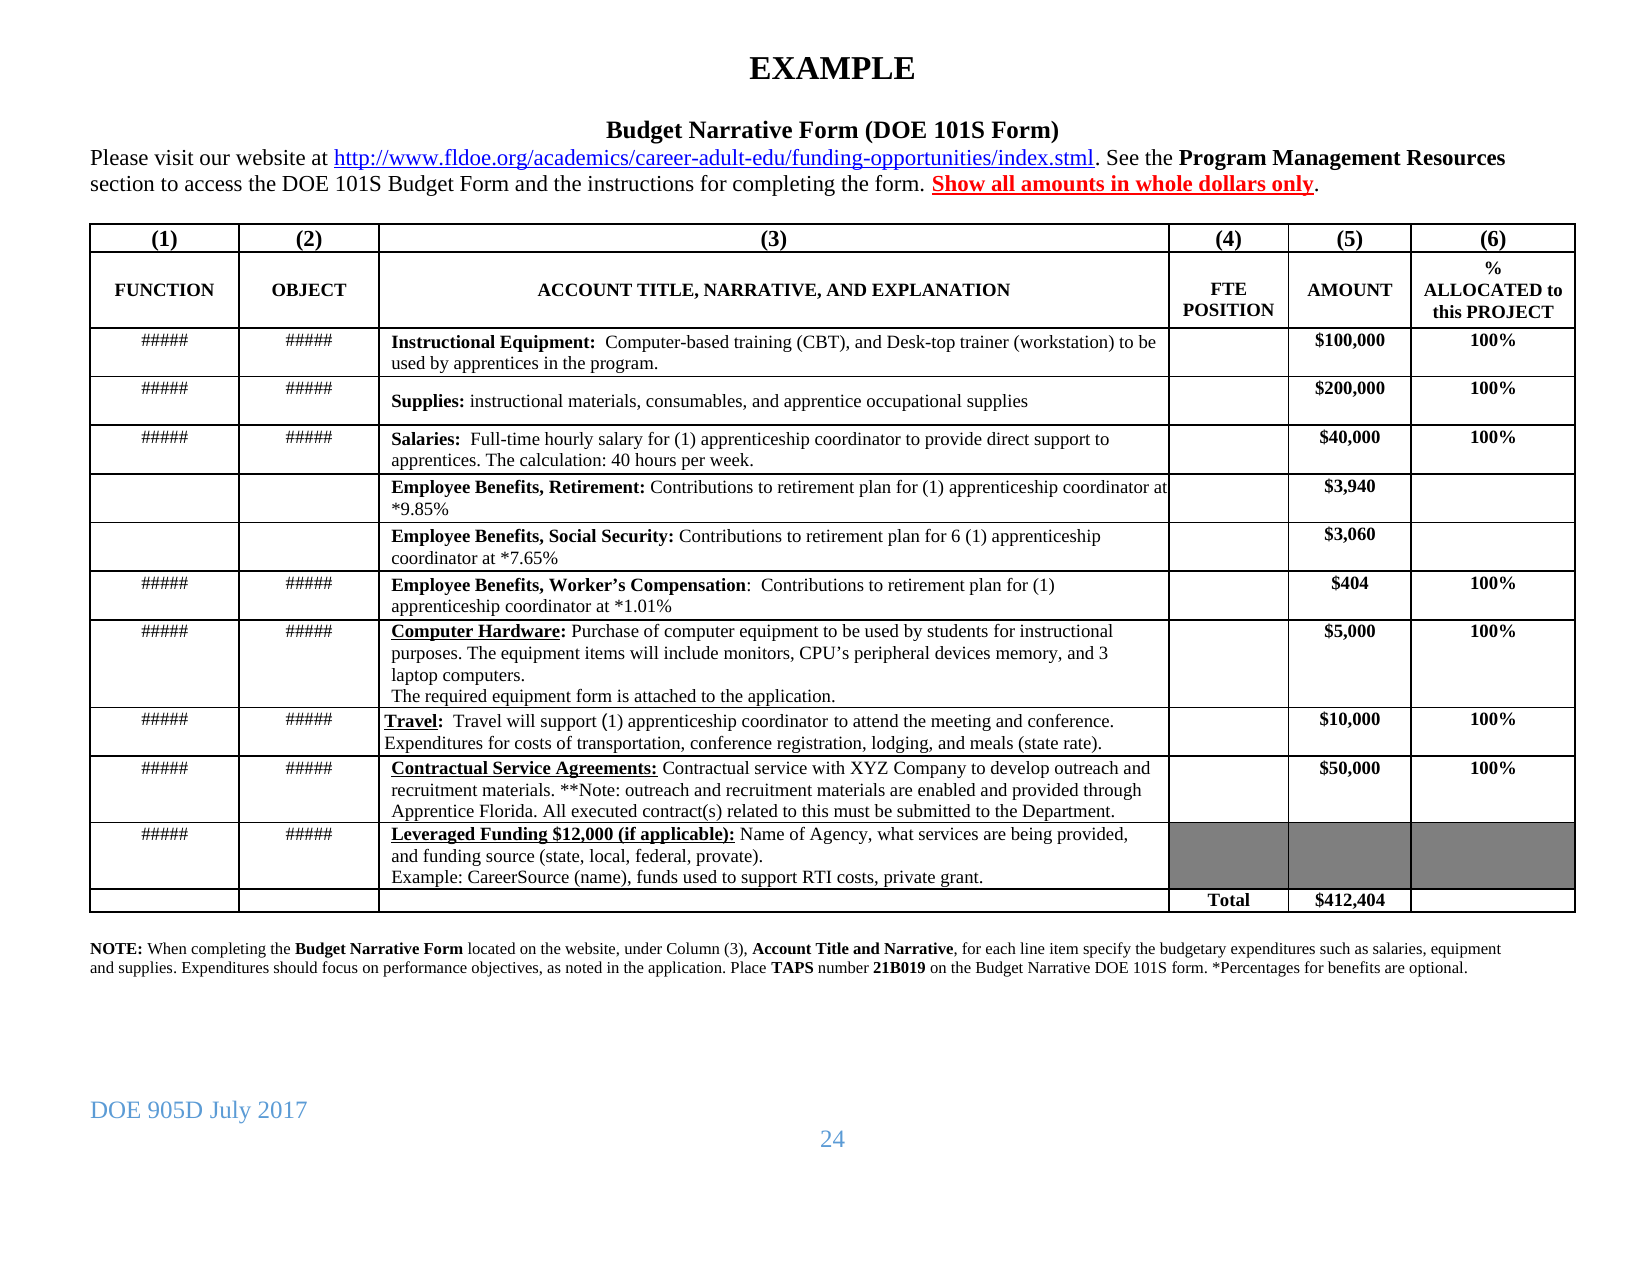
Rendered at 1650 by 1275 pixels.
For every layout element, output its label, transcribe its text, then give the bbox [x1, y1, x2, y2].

table_cell Leveraged Funding $12,000 (if applicable): Name of Agency, what services are being provided, and funding source (state, local, federal, provate). Example: CareerSource (name), funds used to support RTI costs, private grant. [380, 823, 1168, 888]
table_cell ##### [91, 708, 238, 755]
table_cell ##### [240, 426, 378, 473]
table_cell $5,000 [1289, 621, 1410, 707]
table_cell $3,060 [1289, 523, 1410, 570]
table_cell $100,000 [1289, 329, 1410, 376]
table_cell [1170, 377, 1288, 424]
table_cell [240, 523, 378, 570]
table_cell [1412, 890, 1574, 911]
table_cell [1289, 823, 1410, 888]
table_cell [1170, 621, 1288, 707]
table_cell Instructional Equipment: Computer-based training (CBT), and Desk-top trainer (workstation) to be used by apprentices in the program. [380, 329, 1168, 376]
text NOTE: When completing the Budget Narrative Form located on the website, under Column (3), Account Title and Narrative, for each line item specify the budgetary expenditures such as salaries, equipment and supplies. Expenditures should focus on performance objectives, as noted in the application. Place TAPS number 21B019 on the Budget Narrative DOE 101S form. *Percentages for benefits are optional. [90, 939, 1537, 977]
table_cell $3,940 [1289, 475, 1410, 522]
table_cell ##### [91, 823, 238, 888]
table_cell [240, 890, 378, 911]
table_cell [1170, 572, 1288, 619]
table_cell [91, 523, 238, 570]
table_cell 100% [1412, 757, 1574, 822]
table_cell ##### [91, 621, 238, 707]
table_cell Computer Hardware: Purchase of computer equipment to be used by students for instructional purposes. The equipment items will include monitors, CPU’s peripheral devices memory, and 3 laptop computers. The required equipment form is attached to the application. [380, 621, 1168, 707]
table_cell [240, 475, 378, 522]
table_cell ##### [240, 621, 378, 707]
table_header (5) [1289, 225, 1410, 251]
table_cell [1170, 329, 1288, 376]
table_cell ##### [240, 757, 378, 822]
table_cell % ALLOCATED to this PROJECT [1412, 253, 1574, 327]
table_cell [1412, 475, 1574, 522]
table_cell 100% [1412, 426, 1574, 473]
text Please visit our website at http://www.fldoe.org/academics/career-adult-edu/funding-opportunities/index.stml. See the Program Management Resources section to access the DOE 101S Budget Form and the instructions for completing the form. Show all amounts in whole dollars only. [90, 144, 1566, 197]
table_cell ##### [91, 377, 238, 424]
table_header (6) [1412, 225, 1574, 251]
table_cell Total [1170, 890, 1288, 911]
table_cell ##### [240, 377, 378, 424]
table_header (3) [380, 225, 1168, 251]
table_cell ##### [91, 426, 238, 473]
table_cell [1170, 757, 1288, 822]
table_cell ##### [240, 572, 378, 619]
table_cell $50,000 [1289, 757, 1410, 822]
table_header (1) [91, 225, 238, 251]
table_cell Employee Benefits, Retirement: Contributions to retirement plan for (1) apprenticeship coordinator at *9.85% [380, 475, 1168, 522]
table_cell Contractual Service Agreements: Contractual service with XYZ Company to develop outreach and recruitment materials. **Note: outreach and recruitment materials are enabled and provided through Apprentice Florida. All executed contract(s) related to this must be submitted to the Department. [380, 757, 1168, 822]
table_cell [380, 890, 1168, 911]
table_cell [91, 475, 238, 522]
table_cell Supplies: instructional materials, consumables, and apprentice occupational supplies [380, 377, 1168, 424]
table_cell Employee Benefits, Worker’s Compensation: Contributions to retirement plan for (1) apprenticeship coordinator at *1.01% [380, 572, 1168, 619]
table_cell FUNCTION [91, 253, 238, 327]
table_cell AMOUNT [1289, 253, 1410, 327]
table_cell ##### [240, 823, 378, 888]
table_cell $404 [1289, 572, 1410, 619]
table_cell [1170, 823, 1288, 888]
table_cell 100% [1412, 708, 1574, 755]
table_cell ACCOUNT TITLE, NARRATIVE, AND EXPLANATION [380, 253, 1168, 327]
table_cell $40,000 [1289, 426, 1410, 473]
text Budget Narrative Form (DOE 101S Form) [90, 115, 1575, 144]
table_cell [1170, 475, 1288, 522]
table_cell Salaries: Full-time hourly salary for (1) apprenticeship coordinator to provide direct support to apprentices. The calculation: 40 hours per week. [380, 426, 1168, 473]
table_cell 100% [1412, 572, 1574, 619]
table_cell $10,000 [1289, 708, 1410, 755]
table_cell 100% [1412, 377, 1574, 424]
table_cell 100% [1412, 329, 1574, 376]
text EXAMPLE [90, 48, 1575, 87]
table_cell ##### [91, 329, 238, 376]
table_cell [1170, 523, 1288, 570]
table_cell ##### [240, 329, 378, 376]
table_cell $200,000 [1289, 377, 1410, 424]
table_cell [1412, 523, 1574, 570]
table_cell 100% [1412, 621, 1574, 707]
table_cell [1412, 823, 1574, 888]
table_cell Travel: Travel will support (1) apprenticeship coordinator to attend the meeting and conference. Expenditures for costs of transportation, conference registration, lodging, and meals (state rate). [380, 708, 1168, 755]
table_cell ##### [91, 757, 238, 822]
table_header (2) [240, 225, 378, 251]
table_cell [91, 890, 238, 911]
table_cell [1170, 708, 1288, 755]
table_cell [1170, 426, 1288, 473]
table_cell ##### [240, 708, 378, 755]
table_header (4) [1170, 225, 1288, 251]
table_cell OBJECT [240, 253, 378, 327]
table_cell Employee Benefits, Social Security: Contributions to retirement plan for 6 (1) apprenticeship coordinator at *7.65% [380, 523, 1168, 570]
table_cell FTE POSITION [1170, 253, 1288, 327]
table_cell ##### [91, 572, 238, 619]
table_cell $412,404 [1289, 890, 1410, 911]
